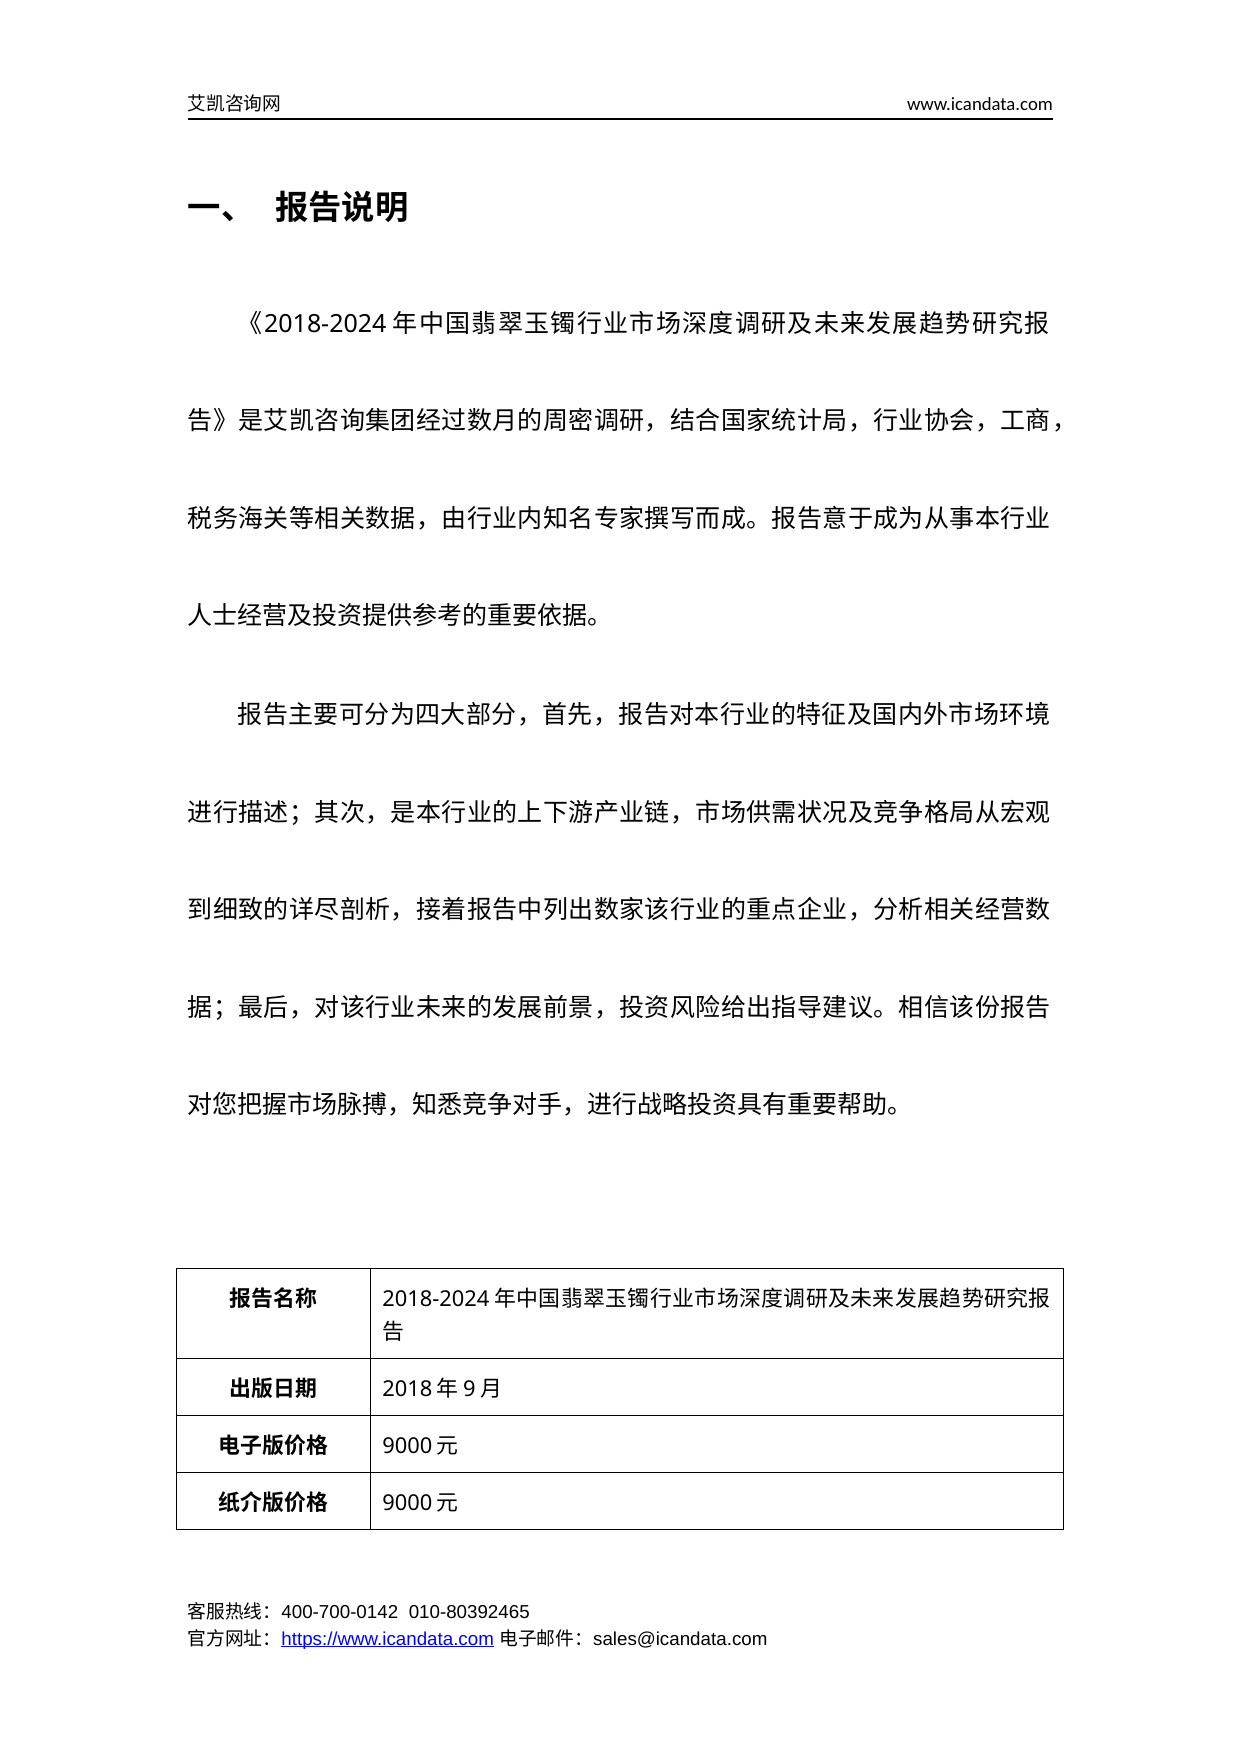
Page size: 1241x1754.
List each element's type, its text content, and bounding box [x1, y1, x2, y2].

text 《2018-2024年中国翡翠玉镯行业市场深度调研及未来发展趋势研究报告》是艾凯咨询集团经过数月的周密调研，结合国家统计局，行业协会，工商，税务海关等相关数据，由行业内知名专家撰写而成。报告意于成为从事本行业人士经营及投资提供参考的重要依据。 [187, 289, 1053, 646]
table_cell 电子版价格 [177, 1416, 370, 1472]
table_cell 2018年9月 [371, 1359, 1063, 1415]
table_cell 9000元 [371, 1416, 1063, 1472]
text 报告主要可分为四大部分，首先，报告对本行业的特征及国内外市场环境进行描述；其次，是本行业的上下游产业链，市场供需状况及竞争格局从宏观到细致的详尽剖析，接着报告中列出数家该行业的重点企业，分析相关经营数据；最后，对该行业未来的发展前景，投资风险给出指导建议。相信该份报告对您把握市场脉搏，知悉竞争对手，进行战略投资具有重要帮助。 [187, 681, 1053, 1136]
table_header 2018-2024年中国翡翠玉镯行业市场深度调研及未来发展趋势研究报告 [371, 1269, 1063, 1358]
table_cell 纸介版价格 [177, 1473, 370, 1529]
subtitle 报告说明 [187, 172, 1053, 237]
table_header 报告名称 [177, 1269, 370, 1358]
table_cell 9000元 [371, 1473, 1063, 1529]
table_cell 出版日期 [177, 1359, 370, 1415]
